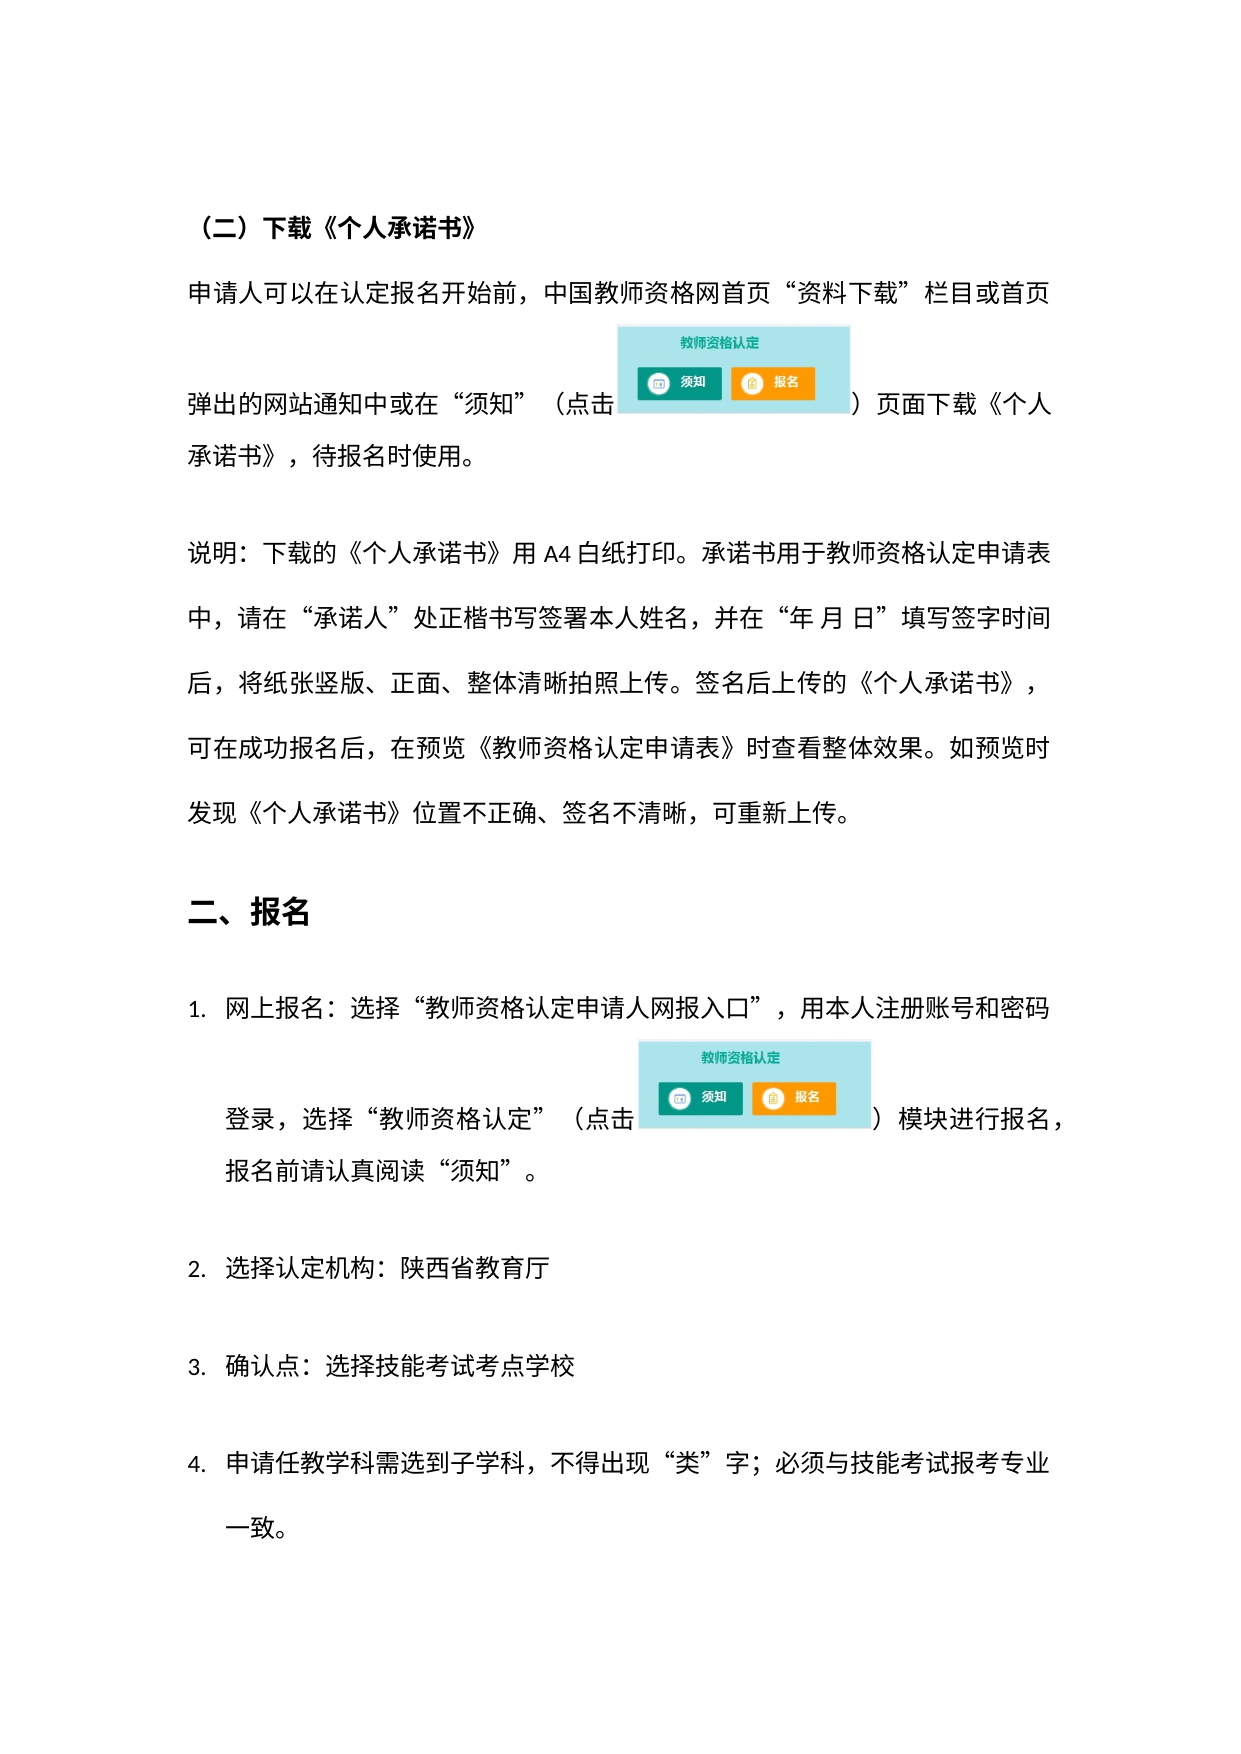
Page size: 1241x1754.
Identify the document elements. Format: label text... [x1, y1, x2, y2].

text 说明：下载的《个人承诺书》用A4白纸打印。承诺书用于教师资格认定申请表中，请在“承诺人”处正楷书写签署本人姓名，并在“年 月 日”填写签字时间后，将纸张竖版、正面、整体清晰拍照上传。签名后上传的《个人承诺书》，可在成功报名后，在预览《教师资格认定申请表》时查看整体效果。如预览时发现《个人承诺书》位置不正确、签名不清晰，可重新上传。 [187, 519, 1053, 844]
list 确认点：选择技能考试考点学校 [187, 1332, 1053, 1397]
text 二、报名 [187, 877, 1053, 942]
picture [637, 1039, 873, 1129]
list 选择认定机构：陕西省教育厅 [187, 1234, 1053, 1299]
list 申请任教学科需选到子学科，不得出现“类”字；必须与技能考试报考专业一致。 [187, 1429, 1053, 1559]
picture [616, 324, 852, 414]
text 申请人可以在认定报名开始前，中国教师资格网首页“资料下载”栏目或首页弹出的网站通知中或在“须知”（点击）页面下载《个人承诺书》，待报名时使用。 [187, 259, 1053, 487]
list 网上报名：选择“教师资格认定申请人网报入口”，用本人注册账号和密码登录，选择“教师资格认定”（点击）模块进行报名，报名前请认真阅读“须知”。 [187, 974, 1053, 1202]
text （二）下载《个人承诺书》 [187, 194, 1053, 259]
